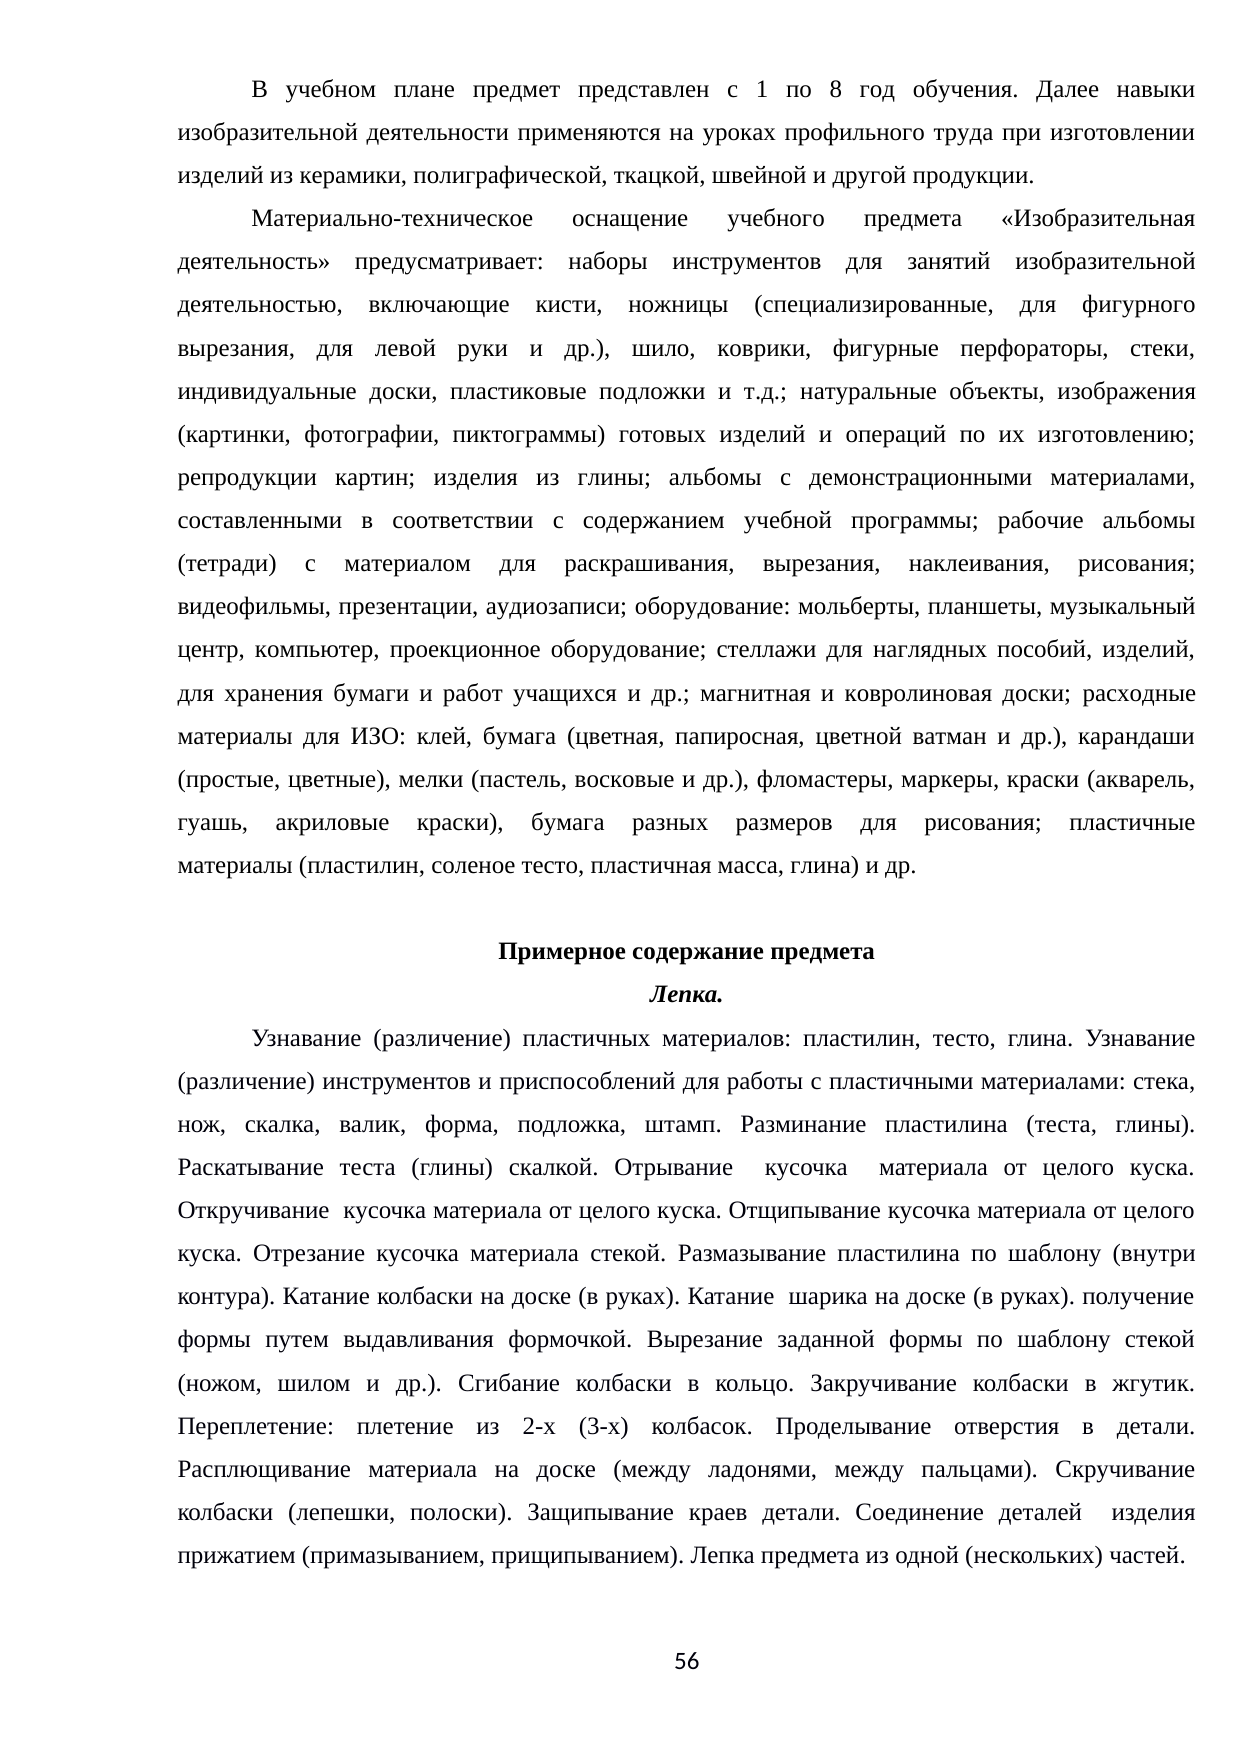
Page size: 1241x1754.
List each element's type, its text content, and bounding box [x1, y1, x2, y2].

text Узнавание (различение) пластичных материалов: пластилин, тесто, глина. Узнавание (различение) инструментов и приспособлений для работы с пластичными материалами: стека, нож, скалка, валик, форма, подложка, штамп. Разминание пластилина (теста, глины). Раскатывание теста (глины) скалкой. Отрывание кусочка материала от целого куска. Откручивание кусочка материала от целого куска. Отщипывание кусочка материала от целого куска. Отрезание кусочка материала стекой. Размазывание пластилина по шаблону (внутри контура). Катание колбаски на доске (в руках). Катание шарика на доске (в руках). получение формы путем выдавливания формочкой. Вырезание заданной формы по шаблону стекой (ножом, шилом и др.). Сгибание колбаски в кольцо. Закручивание колбаски в жгутик. Переплетение: плетение из 2-х (3-х) колбасок. Проделывание отверстия в детали. Расплющивание материала на доске (между ладонями, между пальцами). Скручивание колбаски (лепешки, полоски). Защипывание краев детали. Соединение деталей изделия прижатием (примазыванием, прищипыванием). Лепка предмета из одной (нескольких) частей. [177, 1023, 1196, 1569]
text В учебном плане предмет представлен с 1 по 8 год обучения. Далее навыки изобразительной деятельности применяются на уроках профильного труда при изготовлении изделий из керамики, полиграфической, ткацкой, швейной и другой продукции. [177, 74, 1196, 189]
text Лепка. [177, 979, 1196, 1008]
text Примерное содержание предмета [177, 936, 1196, 965]
text Материально-техническое оснащение учебного предмета «Изобразительная деятельность» предусматривает: наборы инструментов для занятий изобразительной деятельностью, включающие кисти, ножницы (специализированные, для фигурного вырезания, для левой руки и др.), шило, коврики, фигурные перфораторы, стеки, индивидуальные доски, пластиковые подложки и т.д.; натуральные объекты, изображения (картинки, фотографии, пиктограммы) готовых изделий и операций по их изготовлению; репродукции картин; изделия из глины; альбомы с демонстрационными материалами, составленными в соответствии с содержанием учебной программы; рабочие альбомы (тетради) с материалом для раскрашивания, вырезания, наклеивания, рисования; видеофильмы, презентации, аудиозаписи; оборудование: мольберты, планшеты, музыкальный центр, компьютер, проекционное оборудование; стеллажи для наглядных пособий, изделий, для хранения бумаги и работ учащихся и др.; магнитная и ковролиновая доски; расходные материалы для ИЗО: клей, бумага (цветная, папиросная, цветной ватман и др.), карандаши (простые, цветные), мелки (пастель, восковые и др.), фломастеры, маркеры, краски (акварель, гуашь, акриловые краски), бумага разных размеров для рисования; пластичные материалы (пластилин, соленое тесто, пластичная масса, глина) и др. [177, 203, 1196, 879]
